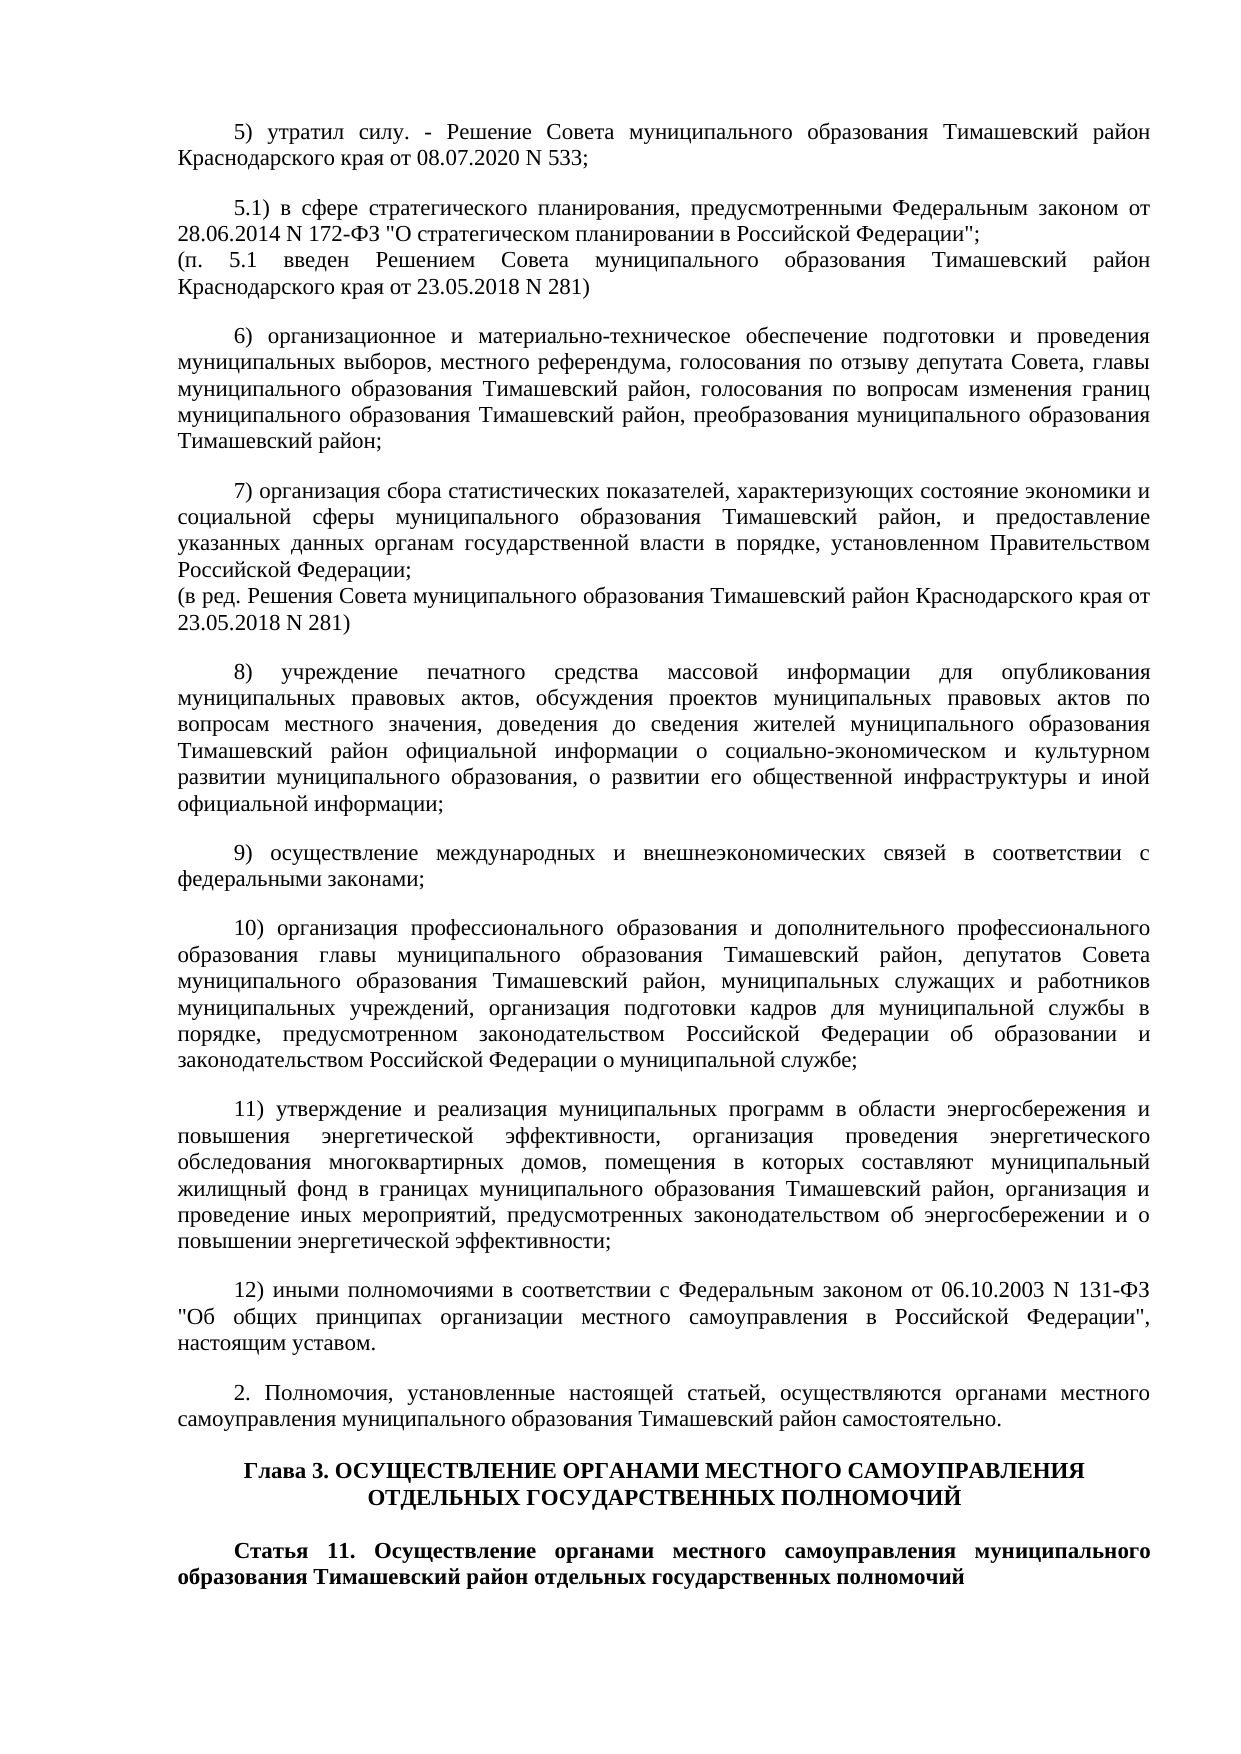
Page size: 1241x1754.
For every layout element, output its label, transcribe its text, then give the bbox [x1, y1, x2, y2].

title ОТДЕЛЬНЫХ ГОСУДАРСТВЕННЫХ ПОЛНОМОЧИЙ [177, 1484, 1152, 1510]
title Глава 3. ОСУЩЕСТВЛЕНИЕ ОРГАНАМИ МЕСТНОГО САМОУПРАВЛЕНИЯ [177, 1458, 1152, 1484]
text 8) учреждение печатного средства массовой информации для опубликования муниципальных правовых актов, обсуждения проектов муниципальных правовых актов по вопросам местного значения, доведения до сведения жителей муниципального образования Тимашевский район официальной информации о социально-экономическом и культурном развитии муниципального образования, о развитии его общественной инфраструктуры и иной официальной информации; [177, 658, 1152, 816]
text (в ред. Решения Совета муниципального образования Тимашевский район Краснодарского края от 23.05.2018 N 281) [177, 582, 1152, 635]
text 10) организация профессионального образования и дополнительного профессионального образования главы муниципального образования Тимашевский район, депутатов Совета муниципального образования Тимашевский район, муниципальных служащих и работников муниципальных учреждений, организация подготовки кадров для муниципальной службы в порядке, предусмотренном законодательством Российской Федерации об образовании и законодательством Российской Федерации о муниципальной службе; [177, 914, 1152, 1073]
text 5.1) в сфере стратегического планирования, предусмотренными Федеральным законом от 28.06.2014 N 172-ФЗ "О стратегическом планировании в Российской Федерации"; [177, 194, 1152, 246]
text (п. 5.1 введен Решением Совета муниципального образования Тимашевский район Краснодарского края от 23.05.2018 N 281) [177, 246, 1152, 299]
text 7) организация сбора статистических показателей, характеризующих состояние экономики и социальной сферы муниципального образования Тимашевский район, и предоставление указанных данных органам государственной власти в порядке, установленном Правительством Российской Федерации; [177, 477, 1152, 582]
text 11) утверждение и реализация муниципальных программ в области энергосбережения и повышения энергетической эффективности, организация проведения энергетического обследования многоквартирных домов, помещения в которых составляют муниципальный жилищный фонд в границах муниципального образования Тимашевский район, организация и проведение иных мероприятий, предусмотренных законодательством об энергосбережении и о повышении энергетической эффективности; [177, 1096, 1152, 1254]
text 12) иными полномочиями в соответствии с Федеральным законом от 06.10.2003 N 131-ФЗ "Об общих принципах организации местного самоуправления в Российской Федерации", настоящим уставом. [177, 1277, 1152, 1356]
title Статья 11. Осуществление органами местного самоуправления муниципального образования Тимашевский район отдельных государственных полномочий [177, 1537, 1152, 1589]
text 2. Полномочия, установленные настоящей статьей, осуществляются органами местного самоуправления муниципального образования Тимашевский район самостоятельно. [177, 1378, 1152, 1431]
text 5) утратил силу. - Решение Совета муниципального образования Тимашевский район Краснодарского края от 08.07.2020 N 533; [177, 118, 1152, 171]
text 6) организационное и материально-техническое обеспечение подготовки и проведения муниципальных выборов, местного референдума, голосования по отзыву депутата Совета, главы муниципального образования Тимашевский район, голосования по вопросам изменения границ муниципального образования Тимашевский район, преобразования муниципального образования Тимашевский район; [177, 322, 1152, 454]
text 9) осуществление международных и внешнеэкономических связей в соответствии с федеральными законами; [177, 839, 1152, 892]
